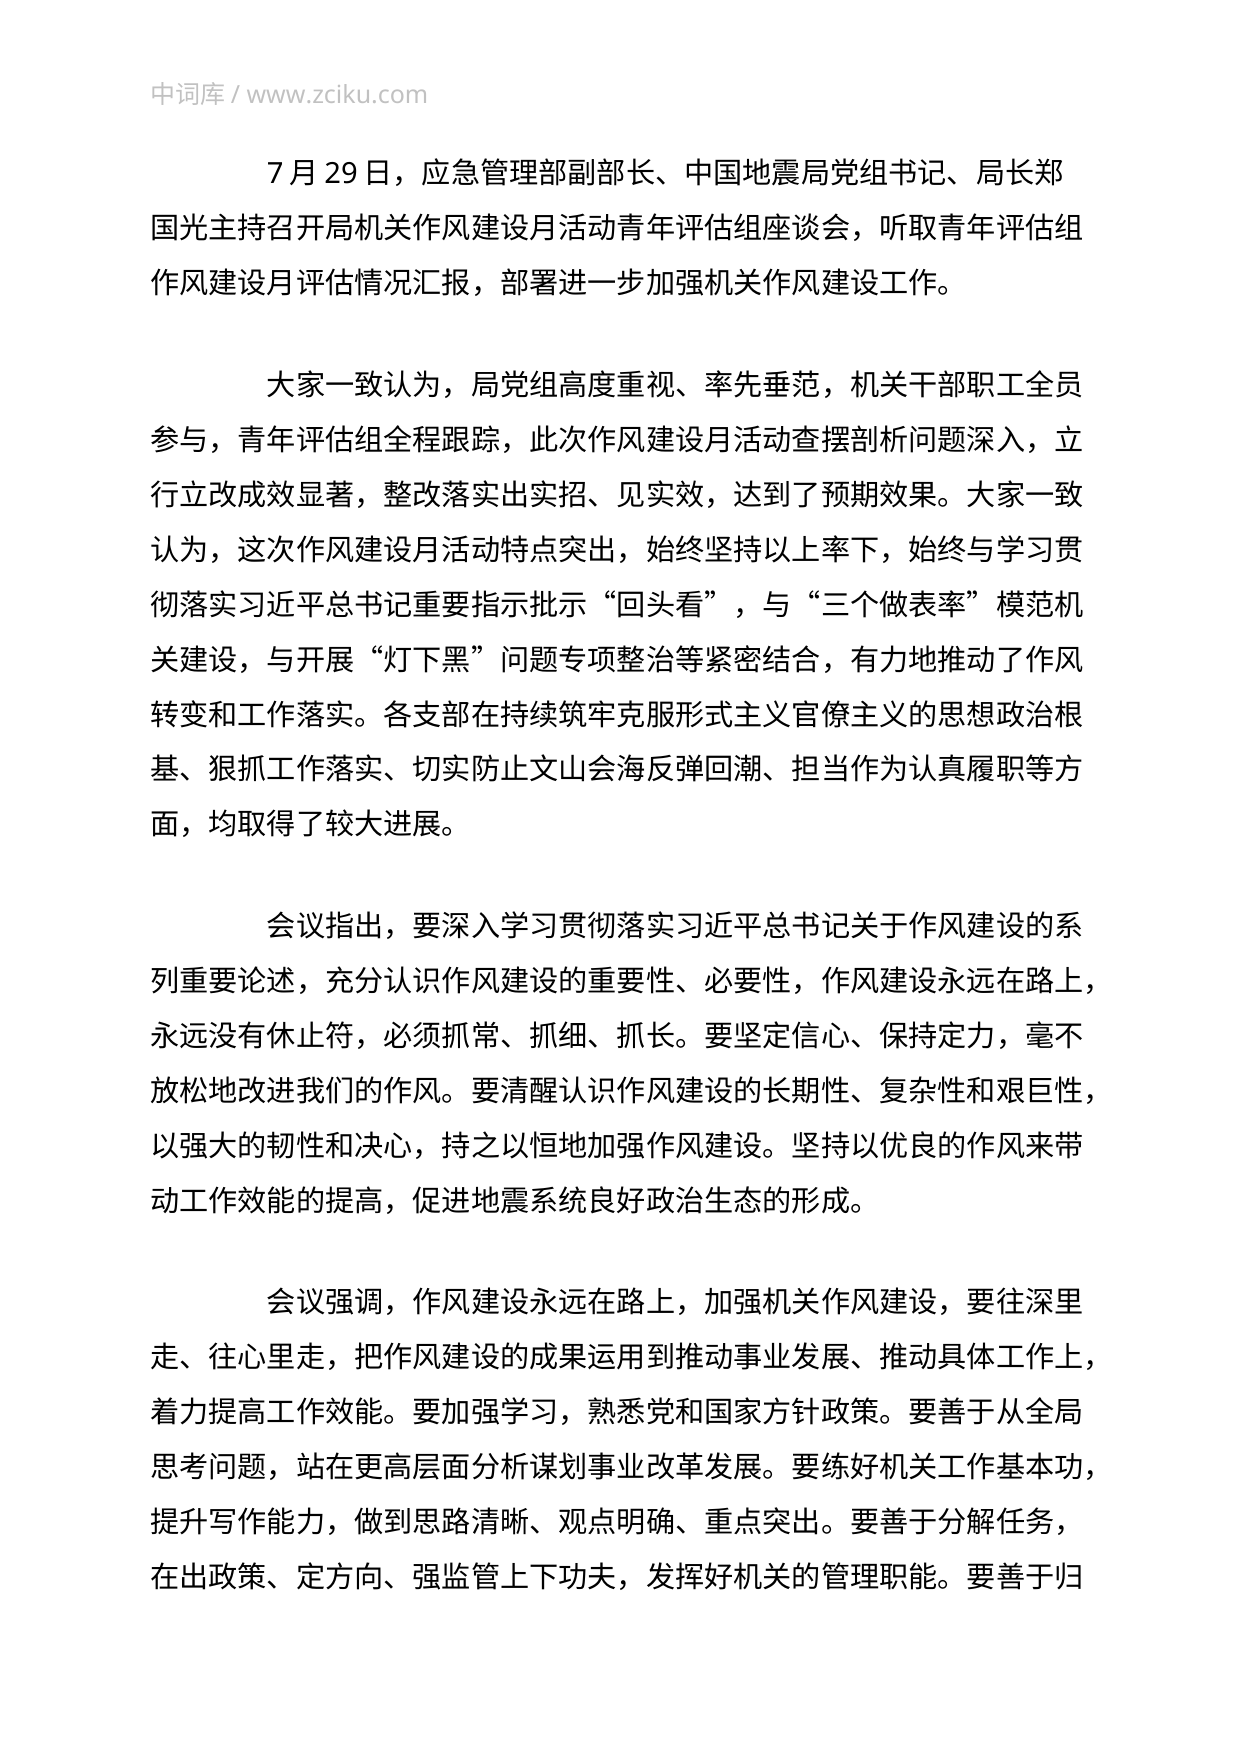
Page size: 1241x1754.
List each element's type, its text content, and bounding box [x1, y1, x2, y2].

text 大家一致认为，局党组高度重视、率先垂范，机关干部职工全员参与，青年评估组全程跟踪，此次作风建设月活动查摆剖析问题深入，立行立改成效显著，整改落实出实招、见实效，达到了预期效果。大家一致认为，这次作风建设月活动特点突出，始终坚持以上率下，始终与学习贯彻落实习近平总书记重要指示批示“回头看”，与“三个做表率”模范机关建设，与开展“灯下黑”问题专项整治等紧密结合，有力地推动了作风转变和工作落实。各支部在持续筑牢克服形式主义官僚主义的思想政治根基、狠抓工作落实、切实防止文山会海反弹回潮、担当作为认真履职等方面，均取得了较大进展。 [150, 362, 1090, 843]
text 会议指出，要深入学习贯彻落实习近平总书记关于作风建设的系列重要论述，充分认识作风建设的重要性、必要性，作风建设永远在路上，永远没有休止符，必须抓常、抓细、抓长。要坚定信心、保持定力，毫不放松地改进我们的作风。要清醒认识作风建设的长期性、复杂性和艰巨性，以强大的韧性和决心，持之以恒地加强作风建设。坚持以优良的作风来带动工作效能的提高，促进地震系统良好政治生态的形成。 [150, 903, 1090, 1219]
text 7月29日，应急管理部副部长、中国地震局党组书记、局长郑国光主持召开局机关作风建设月活动青年评估组座谈会，听取青年评估组作风建设月评估情况汇报，部署进一步加强机关作风建设工作。 [150, 150, 1090, 302]
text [150, 1279, 1090, 1596]
